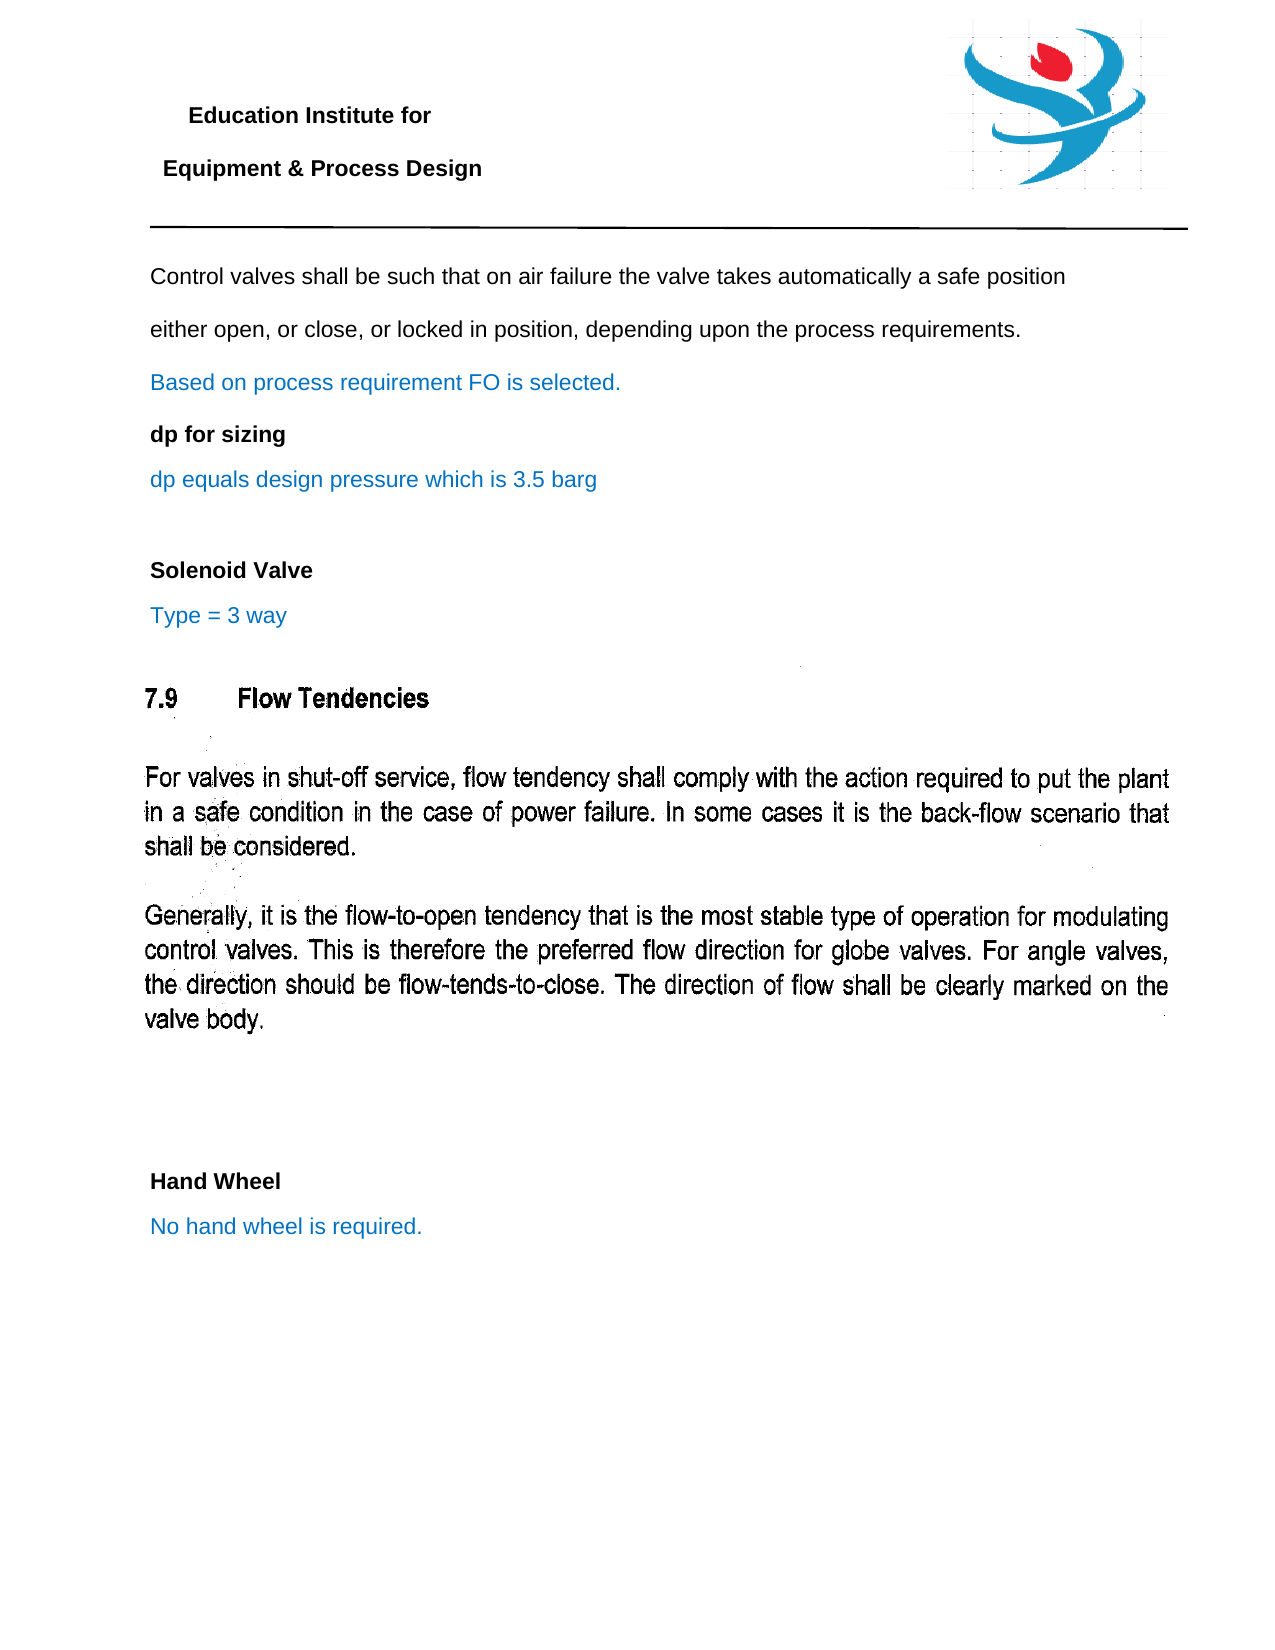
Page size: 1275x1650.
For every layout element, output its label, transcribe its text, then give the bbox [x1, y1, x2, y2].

text dp equals design pressure which is 3.5 barg [150, 466, 1125, 493]
text Type = 3 way [150, 602, 1125, 628]
text Solenoid Valve [150, 557, 1125, 583]
text either open, or close, or locked in position, depending upon the process requirements. [150, 316, 1125, 342]
text Hand Wheel [150, 1168, 1125, 1194]
picture [947, 19, 1169, 189]
text Control valves shall be such that on air failure the valve takes automatically a safe position [150, 263, 1125, 289]
text dp for sizing [150, 421, 1125, 448]
picture [122, 655, 1214, 1057]
text Based on process requirement FO is selected. [150, 369, 1125, 395]
text No hand wheel is required. [150, 1213, 1125, 1239]
